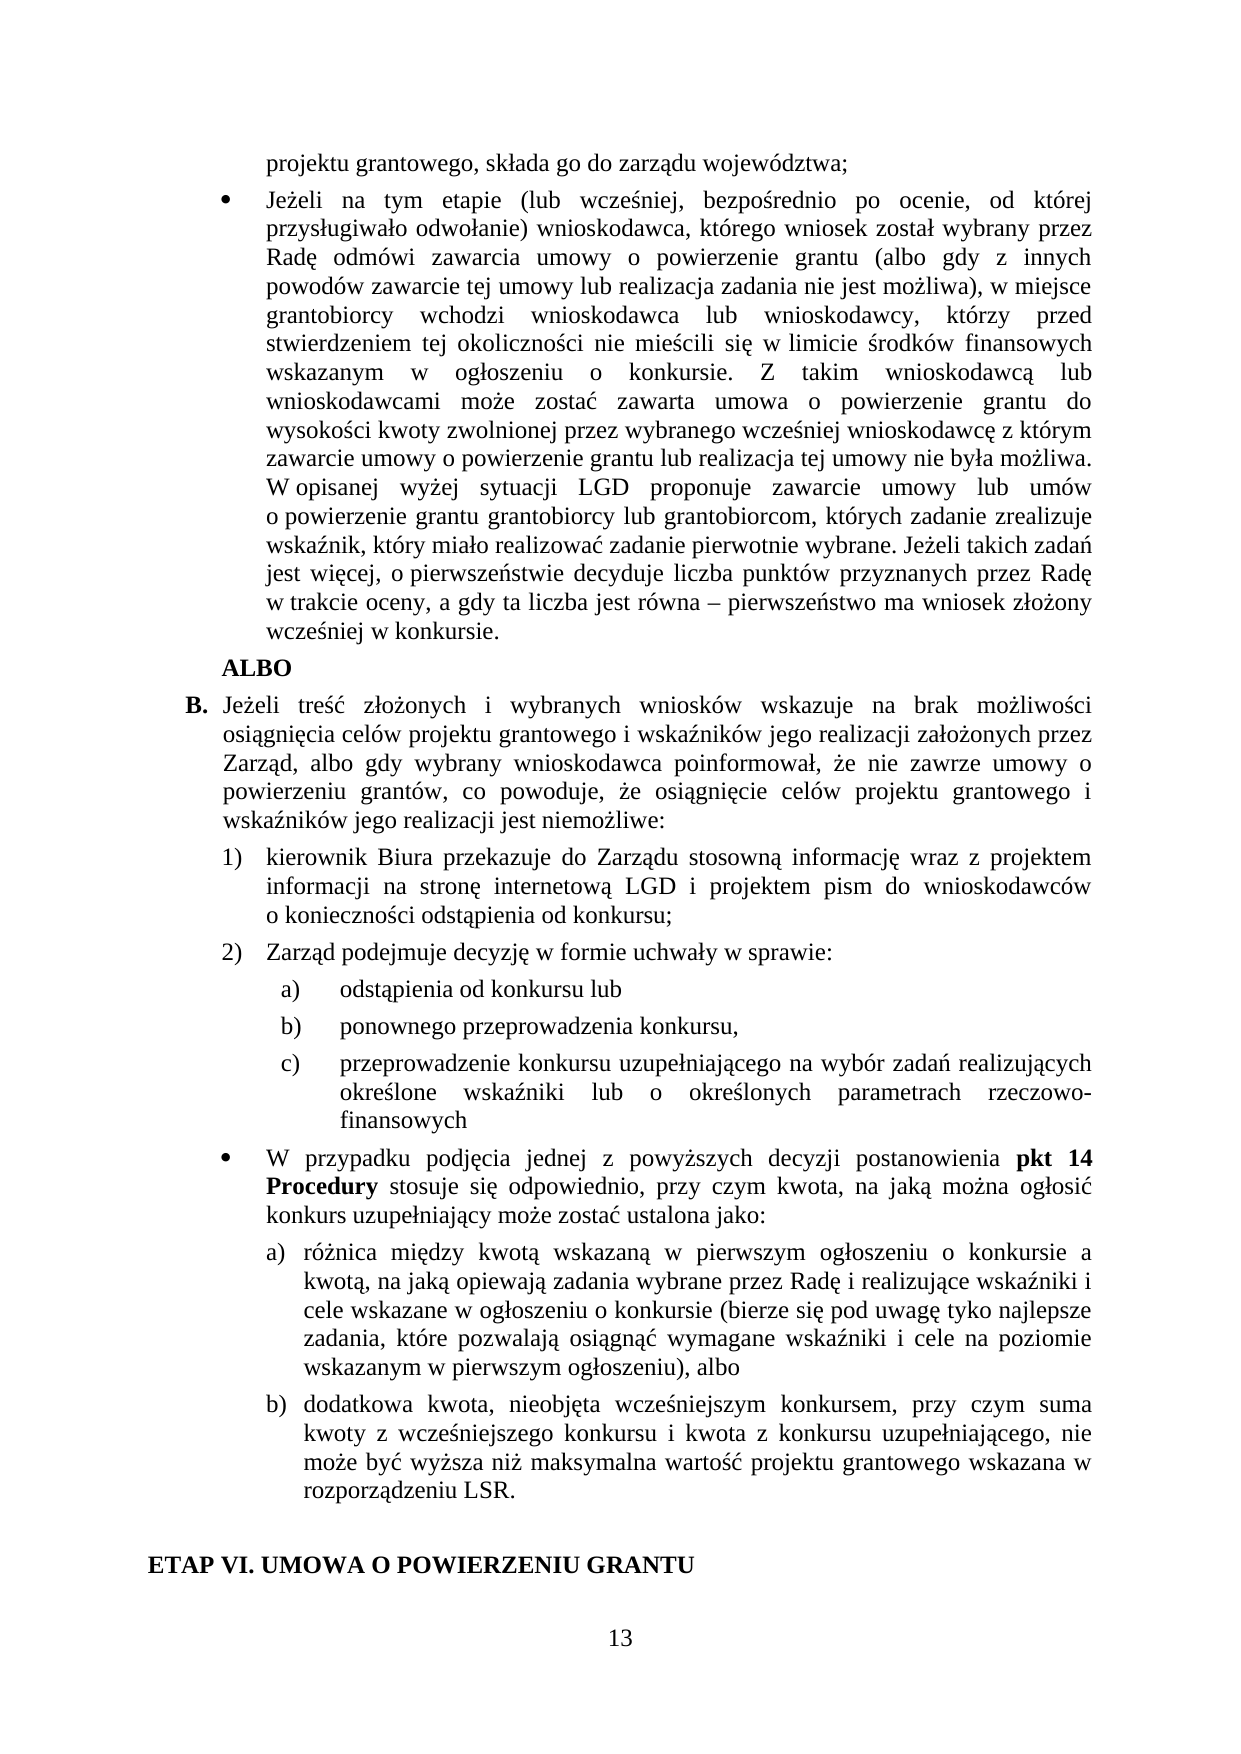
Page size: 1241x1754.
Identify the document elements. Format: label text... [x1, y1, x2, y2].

list Jeżeli treść złożonych i wybranych wniosków wskazuje na brak możliwości osiągnięcia celów projektu grantowego i wskaźników jego realizacji założonych przez Zarząd, albo gdy wybrany wnioskodawca poinformował, że nie zawrze umowy o powierzeniu grantów, co powoduje, że osiągnięcie celów projektu grantowego i wskaźników jego realizacji jest niemożliwe: [185, 690, 1093, 834]
list ponownego przeprowadzenia konkursu, [281, 1011, 1093, 1040]
list Zarząd podejmuje decyzję w formie uchwały w sprawie: [221, 937, 1093, 966]
list kierownik Biura przekazuje do Zarządu stosowną informację wraz z projektem informacji na stronę internetową LGD i projektem pism do wnioskodawców o konieczności odstąpienia od konkursu; [221, 842, 1093, 928]
list W przypadku podjęcia jednej z powyższych decyzji postanowienia pkt 14 Procedury stosuje się odpowiednio, przy czym kwota, na jaką można ogłosić konkurs uzupełniający może zostać ustalona jako: [221, 1143, 1093, 1229]
list dodatkowa kwota, nieobjęta wcześniejszym konkursem, przy czym suma kwoty z wcześniejszego konkursu i kwota z konkursu uzupełniającego, nie może być wyższa niż maksymalna wartość projektu grantowego wskazana w rozporządzeniu LSR. [266, 1389, 1093, 1504]
list przeprowadzenie konkursu uzupełniającego na wybór zadań realizujących określone wskaźniki lub o określonych parametrach rzeczowo-finansowych [281, 1048, 1093, 1134]
list Jeżeli na tym etapie (lub wcześniej, bezpośrednio po ocenie, od której przysługiwało odwołanie) wnioskodawca, którego wniosek został wybrany przez Radę odmówi zawarcia umowy o powierzenie grantu (albo gdy z innych powodów zawarcie tej umowy lub realizacja zadania nie jest możliwa), w miejsce grantobiorcy wchodzi wnioskodawca lub wnioskodawcy, którzy przed stwierdzeniem tej okoliczności nie mieścili się w limicie środków finansowych wskazanym w ogłoszeniu o konkursie. Z takim wnioskodawcą lub wnioskodawcami może zostać zawarta umowa o powierzenie grantu do wysokości kwoty zwolnionej przez wybranego wcześniej wnioskodawcę z którym zawarcie umowy o powierzenie grantu lub realizacja tej umowy nie była możliwa. W opisanej wyżej sytuacji LGD proponuje zawarcie umowy lub umów o powierzenie grantu grantobiorcy lub grantobiorcom, których zadanie zrealizuje wskaźnik, który miało realizować zadanie pierwotnie wybrane. Jeżeli takich zadań jest więcej, o pierwszeństwie decyduje liczba punktów przyznanych przez Radę w trakcie oceny, a gdy ta liczba jest równa – pierwszeństwo ma wniosek złożony wcześniej w konkursie. [221, 185, 1093, 645]
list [221, 148, 1093, 176]
list różnica między kwotą wskazaną w pierwszym ogłoszeniu o konkursie a kwotą, na jaką opiewają zadania wybrane przez Radę i realizujące wskaźniki i cele wskazane w ogłoszeniu o konkursie (bierze się pod uwagę tyko najlepsze zadania, które pozwalają osiągnąć wymagane wskaźniki i cele na poziomie wskazanym w pierwszym ogłoszeniu), albo [266, 1237, 1093, 1381]
text ALBO [221, 653, 1093, 682]
text ETAP VI. UMOWA O POWIERZENIU GRANTU [148, 1550, 1093, 1578]
list odstąpienia od konkursu lub [281, 974, 1093, 1003]
